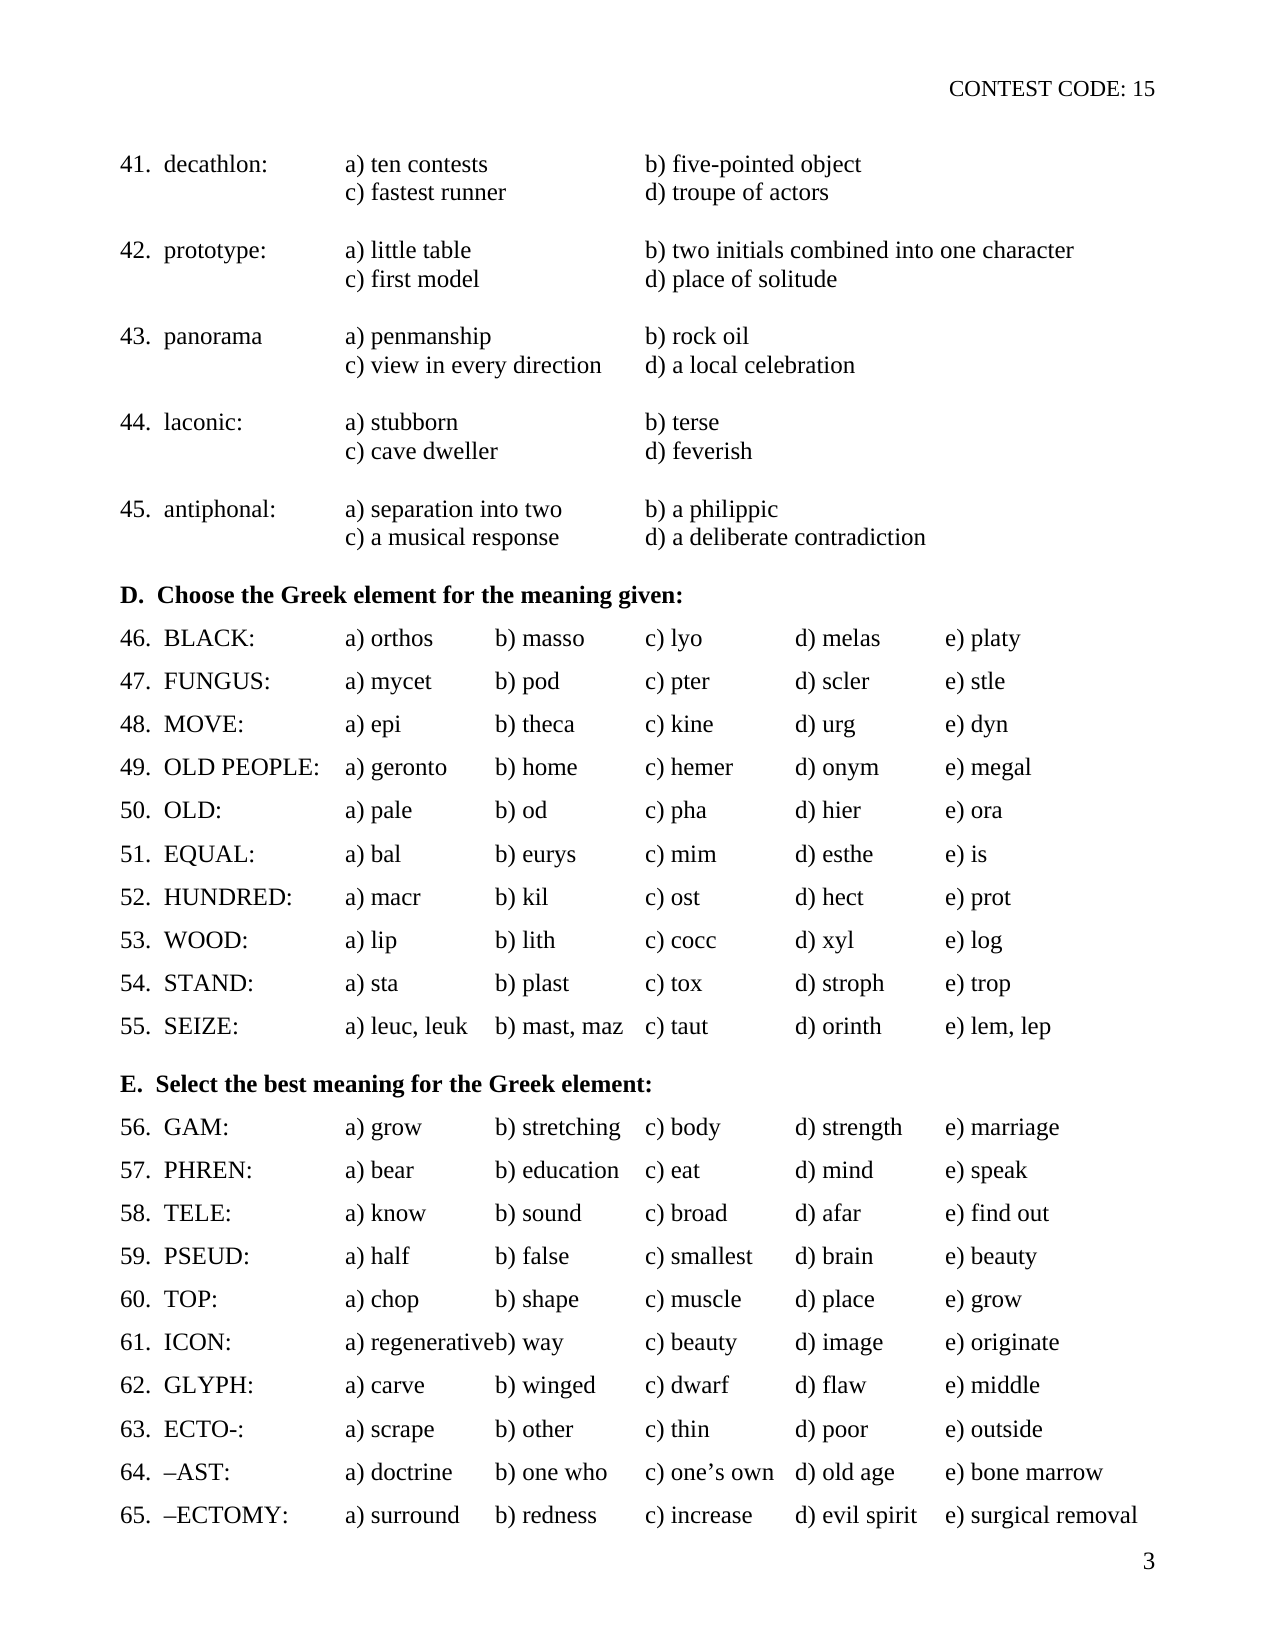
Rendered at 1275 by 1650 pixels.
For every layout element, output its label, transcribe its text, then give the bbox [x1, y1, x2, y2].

text 61. ICON: a) regenerative b) way c) beauty d) image e) originate [120, 1327, 1155, 1356]
text 62. GLYPH: a) carve b) winged c) dwarf d) flaw e) middle [120, 1371, 1155, 1399]
text 47. FUNGUS: a) mycet b) pod c) pter d) scler e) stle [120, 666, 1155, 695]
text 64. –AST: a) doctrine b) one who c) one’s own d) old age e) bone marrow [120, 1457, 1155, 1486]
text 42. prototype: a) little table b) two initials combined into one character [120, 235, 1155, 264]
text 65. –ECTOMY: a) surround b) redness c) increase d) evil spirit e) surgical removal [120, 1500, 1155, 1529]
text 56. GAM: a) grow b) stretching c) body d) strength e) marriage [120, 1112, 1155, 1141]
text 55. SEIZE: a) leuc, leuk b) mast, maz c) taut d) orinth e) lem, lep [120, 1011, 1155, 1040]
text 54. STAND: a) sta b) plast c) tox d) stroph e) trop [120, 968, 1155, 997]
text 41. decathlon: a) ten contests b) five-pointed object [120, 149, 1155, 177]
text c) first model d) place of solitude [120, 264, 1155, 292]
text 43. panorama a) penmanship b) rock oil [120, 321, 1155, 350]
text 51. EQUAL: a) bal b) eurys c) mim d) esthe e) is [120, 839, 1155, 867]
text c) a musical response d) a deliberate contradiction [120, 522, 1155, 551]
text 48. MOVE: a) epi b) theca c) kine d) urg e) dyn [120, 709, 1155, 738]
text 63. ECTO-: a) scrape b) other c) thin d) poor e) outside [120, 1414, 1155, 1442]
text E. Select the best meaning for the Greek element: [120, 1069, 1155, 1097]
text c) cave dweller d) feverish [120, 436, 1155, 465]
text 52. HUNDRED: a) macr b) kil c) ost d) hect e) prot [120, 882, 1155, 911]
text 44. laconic: a) stubborn b) terse [120, 407, 1155, 436]
text 57. PHREN: a) bear b) education c) eat d) mind e) speak [120, 1155, 1155, 1184]
text 45. antiphonal: a) separation into two b) a philippic [120, 494, 1155, 522]
text 49. OLD PEOPLE: a) geronto b) home c) hemer d) onym e) megal [120, 752, 1155, 781]
text D. Choose the Greek element for the meaning given: [120, 580, 1155, 609]
text 60. TOP: a) chop b) shape c) muscle d) place e) grow [120, 1284, 1155, 1313]
text 59. PSEUD: a) half b) false c) smallest d) brain e) beauty [120, 1241, 1155, 1270]
text 46. BLACK: a) orthos b) masso c) lyo d) melas e) platy [120, 623, 1155, 652]
text c) fastest runner d) troupe of actors [120, 177, 1155, 206]
text c) view in every direction d) a local celebration [120, 350, 1155, 379]
text 58. TELE: a) know b) sound c) broad d) afar e) find out [120, 1198, 1155, 1227]
text 50. OLD: a) pale b) od c) pha d) hier e) ora [120, 796, 1155, 824]
text 53. WOOD: a) lip b) lith c) cocc d) xyl e) log [120, 925, 1155, 954]
